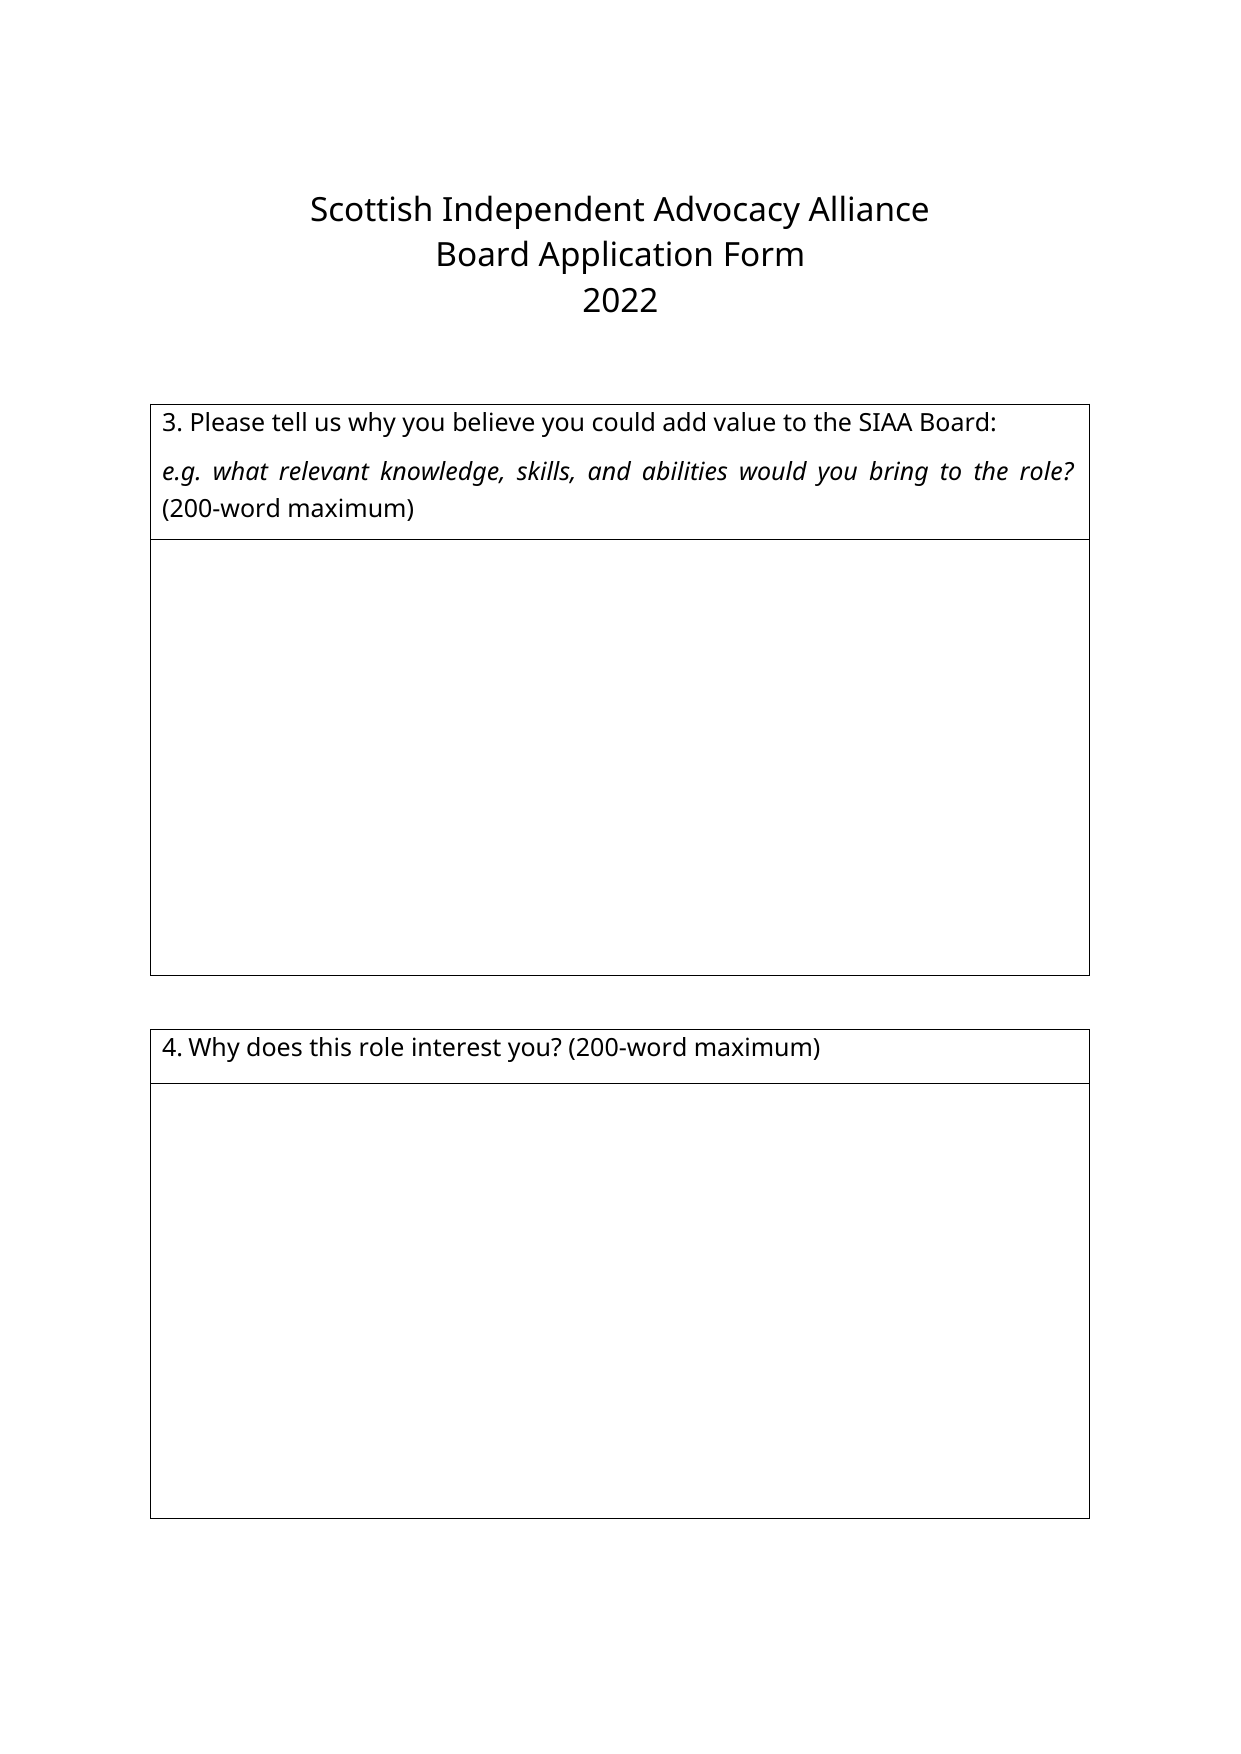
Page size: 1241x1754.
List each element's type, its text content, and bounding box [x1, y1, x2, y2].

table_cell [151, 540, 1089, 974]
table_header 4. Why does this role interest you? (200-word maximum) [151, 1030, 1089, 1083]
table_header 3. Please tell us why you believe you could add value to the SIAA Board: e.g. what relevant knowledge, skills, and abilities would you bring to the role? (200-word maximum) [151, 405, 1089, 539]
table_cell [151, 1084, 1089, 1518]
